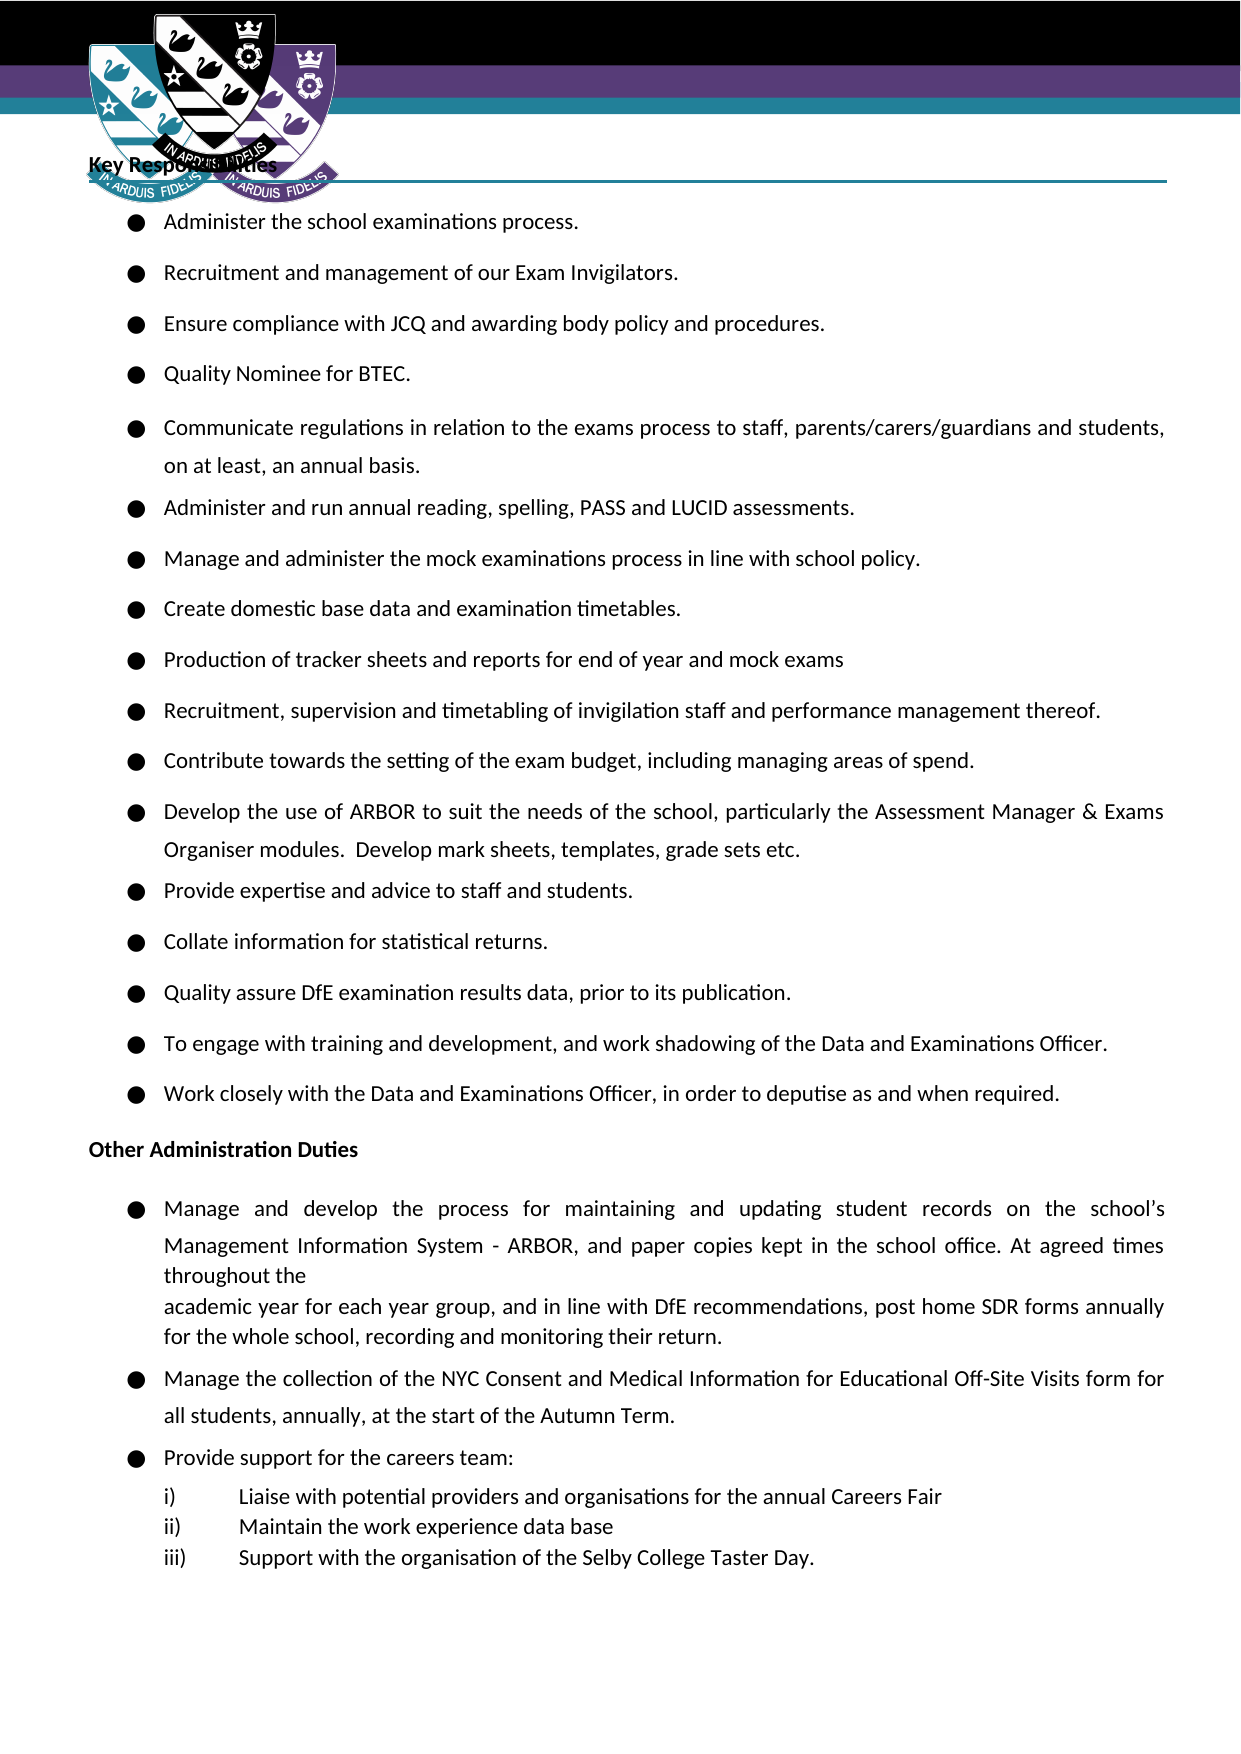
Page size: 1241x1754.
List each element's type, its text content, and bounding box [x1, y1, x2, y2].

list Quality Nominee for BTEC. [126, 348, 1167, 395]
text Other Administration Duties [89, 1135, 1167, 1163]
list Communicate regulations in relation to the exams process to staff, parents/carers/guardians and students, on at least, an annual basis. [126, 402, 1167, 479]
list Support with the organisation of the Selby College Taster Day. [164, 1543, 1167, 1571]
list Maintain the work experience data base [164, 1512, 1167, 1541]
list Production of tracker sheets and reports for end of year and mock exams [126, 633, 1167, 680]
list Manage and develop the process for maintaining and updating student records on the school’s Management Information System - ARBOR, and paper copies kept in the school office. At agreed times throughout the [126, 1182, 1167, 1289]
list Create domestic base data and examination timetables. [126, 583, 1167, 630]
list Provide support for the careers team: [126, 1432, 1167, 1478]
list Collate information for statistical returns. [126, 916, 1167, 963]
list Administer and run annual reading, spelling, PASS and LUCID assessments. [126, 481, 1167, 528]
list Quality assure DfE examination results data, prior to its publication. [126, 966, 1167, 1013]
list Work closely with the Data and Examinations Officer, in order to deputise as and when required. [126, 1068, 1167, 1115]
list Ensure compliance with JCQ and awarding body policy and procedures. [126, 297, 1167, 344]
list Develop the use of ARBOR to suit the needs of the school, particularly the Assessment Manager & Exams Organiser modules. Develop mark sheets, templates, grade sets etc. [126, 786, 1167, 863]
text academic year for each year group, and in line with DfE recommendations, post home SDR forms annually for the whole school, recording and monitoring their return. [164, 1292, 1167, 1350]
text Key Responsibilities [89, 150, 1167, 180]
picture [80, 11, 345, 206]
list Administer the school examinations process. [126, 196, 1167, 243]
list Manage and administer the mock examinations process in line with school policy. [126, 532, 1167, 579]
list Recruitment and management of our Exam Invigilators. [126, 246, 1167, 293]
list Manage the collection of the NYC Consent and Medical Information for Educational Off-Site Visits form for all students, annually, at the start of the Autumn Term. [126, 1352, 1167, 1429]
list Provide expertise and advice to staff and students. [126, 865, 1167, 912]
list Recruitment, supervision and timetabling of invigilation staff and performance management thereof. [126, 684, 1167, 731]
list To engage with training and development, and work shadowing of the Data and Examinations Officer. [126, 1017, 1167, 1064]
list Contribute towards the setting of the exam budget, including managing areas of spend. [126, 735, 1167, 782]
list Liaise with potential providers and organisations for the annual Careers Fair [164, 1482, 1167, 1510]
